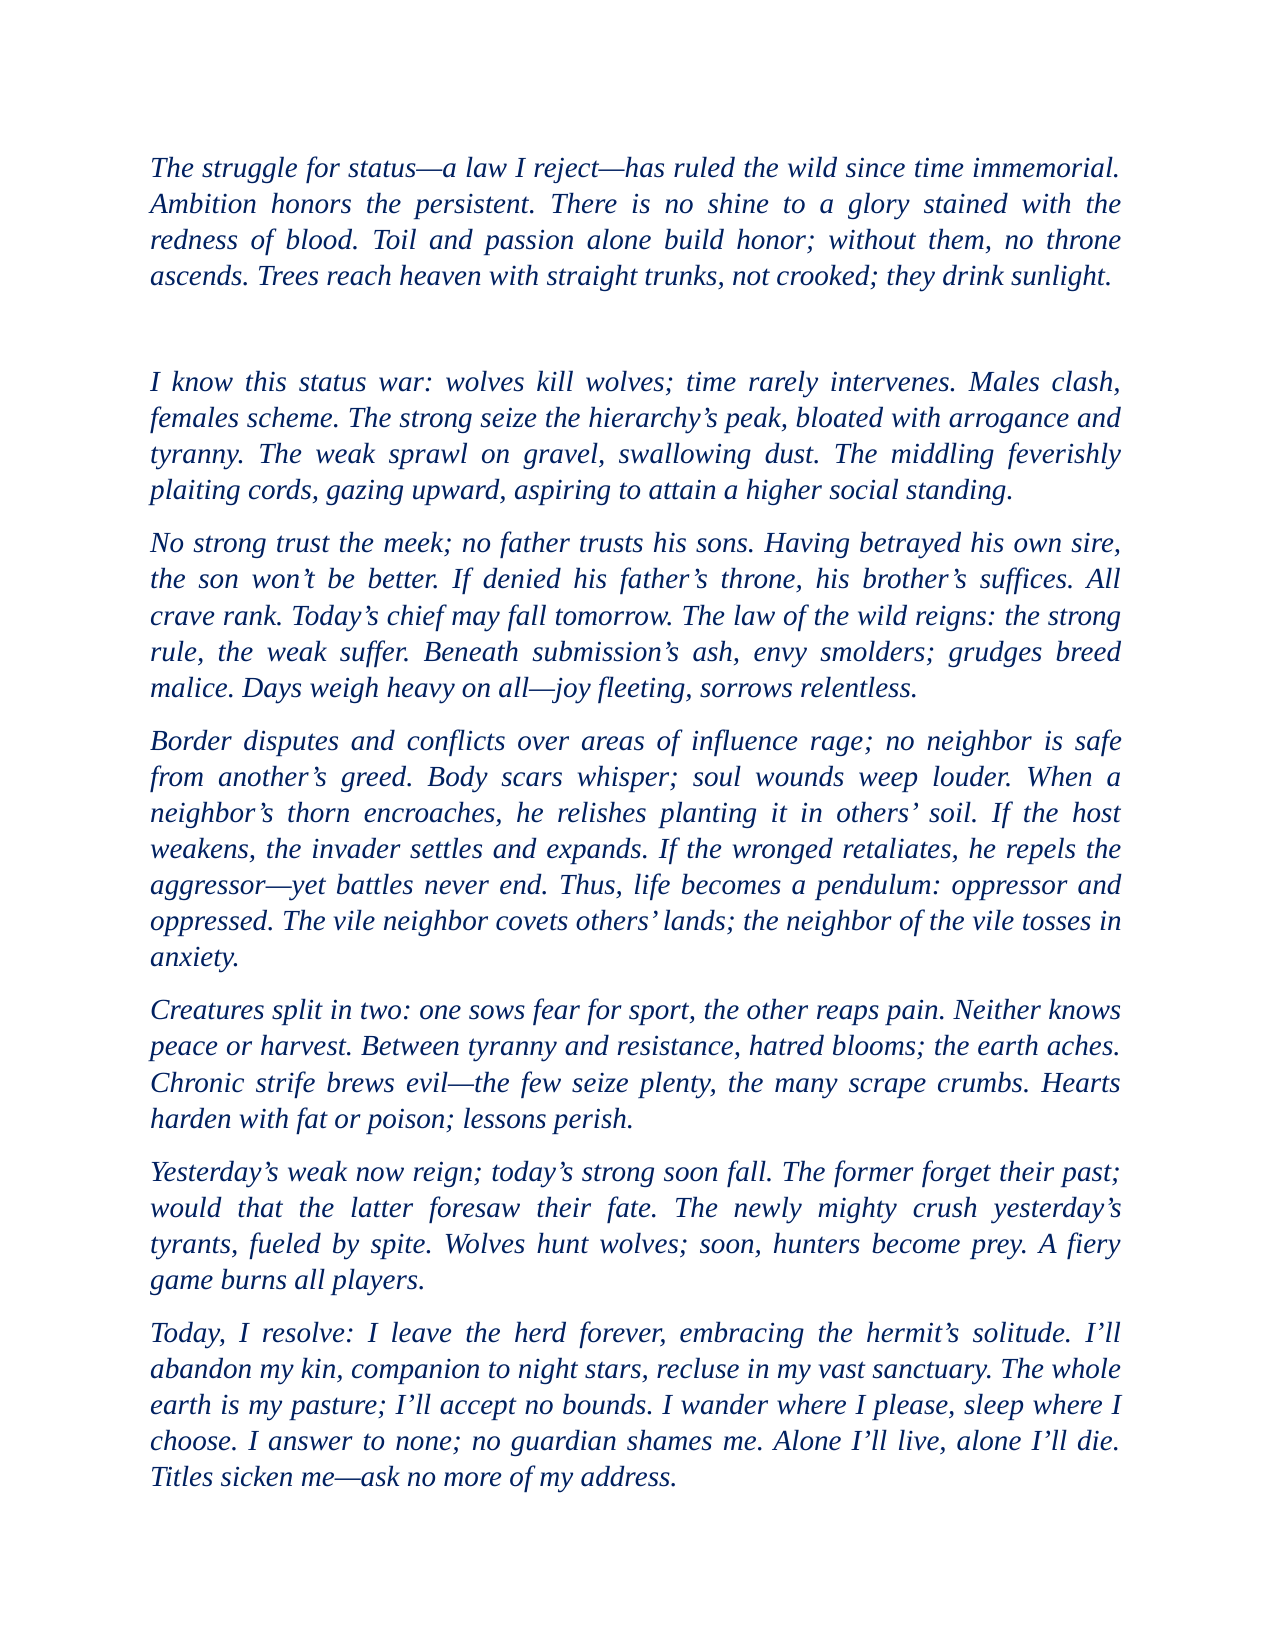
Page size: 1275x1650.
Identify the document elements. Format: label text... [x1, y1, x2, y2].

text Yesterday’s weak now reign; today’s strong soon fall. The former forget their past; would that the latter foresaw their fate. The newly mighty crush yesterday’s tyrants, fueled by spite. Wolves hunt wolves; soon, hunters become prey. A fiery game burns all players. [150, 1154, 1125, 1296]
text Border disputes and conflicts over areas of influence rage; no neighbor is safe from another’s greed. Body scars whisper; soul wounds weep louder. When a neighbor’s thorn encroaches, he relishes planting it in others’ soil. If the host weakens, the invader settles and expands. If the wronged retaliates, he repels the aggressor—yet battles never end. Thus, life becomes a pendulum: oppressor and oppressed. The vile neighbor covets others’ lands; the neighbor of the vile tosses in anxiety. [150, 723, 1125, 973]
text I know this status war: wolves kill wolves; time rarely intervenes. Males clash, females scheme. The strong seize the hierarchy’s peak, bloated with arrogance and tyranny. The weak sprawl on gravel, swallowing dust. The middling feverishly plaiting cords, gazing upward, aspiring to attain a higher social standing. [150, 364, 1125, 506]
text The struggle for status—a law I reject—has ruled the wild since time immemorial. Ambition honors the persistent. There is no shine to a glory stained with the redness of blood. Toil and passion alone build honor; without them, no throne ascends. Trees reach heaven with straight trunks, not crooked; they drink sunlight. [150, 150, 1125, 292]
text Creatures split in two: one sows fear for sport, the other reaps pain. Neither knows peace or harvest. Between tyranny and resistance, hatred blooms; the earth aches. Chronic strife brews evil—the few seize plenty, the many scrape crumbs. Hearts harden with fat or poison; lessons perish. [150, 992, 1125, 1134]
text Today, I resolve: I leave the herd forever, embracing the hermit’s solitude. I’ll abandon my kin, companion to night stars, recluse in my vast sanctuary. The whole earth is my pasture; I’ll accept no bounds. I wander where I please, sleep where I choose. I answer to none; no guardian shames me. Alone I’ll live, alone I’ll die. Titles sicken me—ask no more of my address. [150, 1315, 1125, 1493]
text No strong trust the meek; no father trusts his sons. Having betrayed his own sire, the son won’t be better. If denied his father’s throne, his brother’s suffices. All crave rank. Today’s chief may fall tomorrow. The law of the wild reigns: the strong rule, the weak suffer. Beneath submission’s ash, envy smolders; grudges breed malice. Days weigh heavy on all—joy fleeting, sorrows relentless. [150, 525, 1125, 703]
